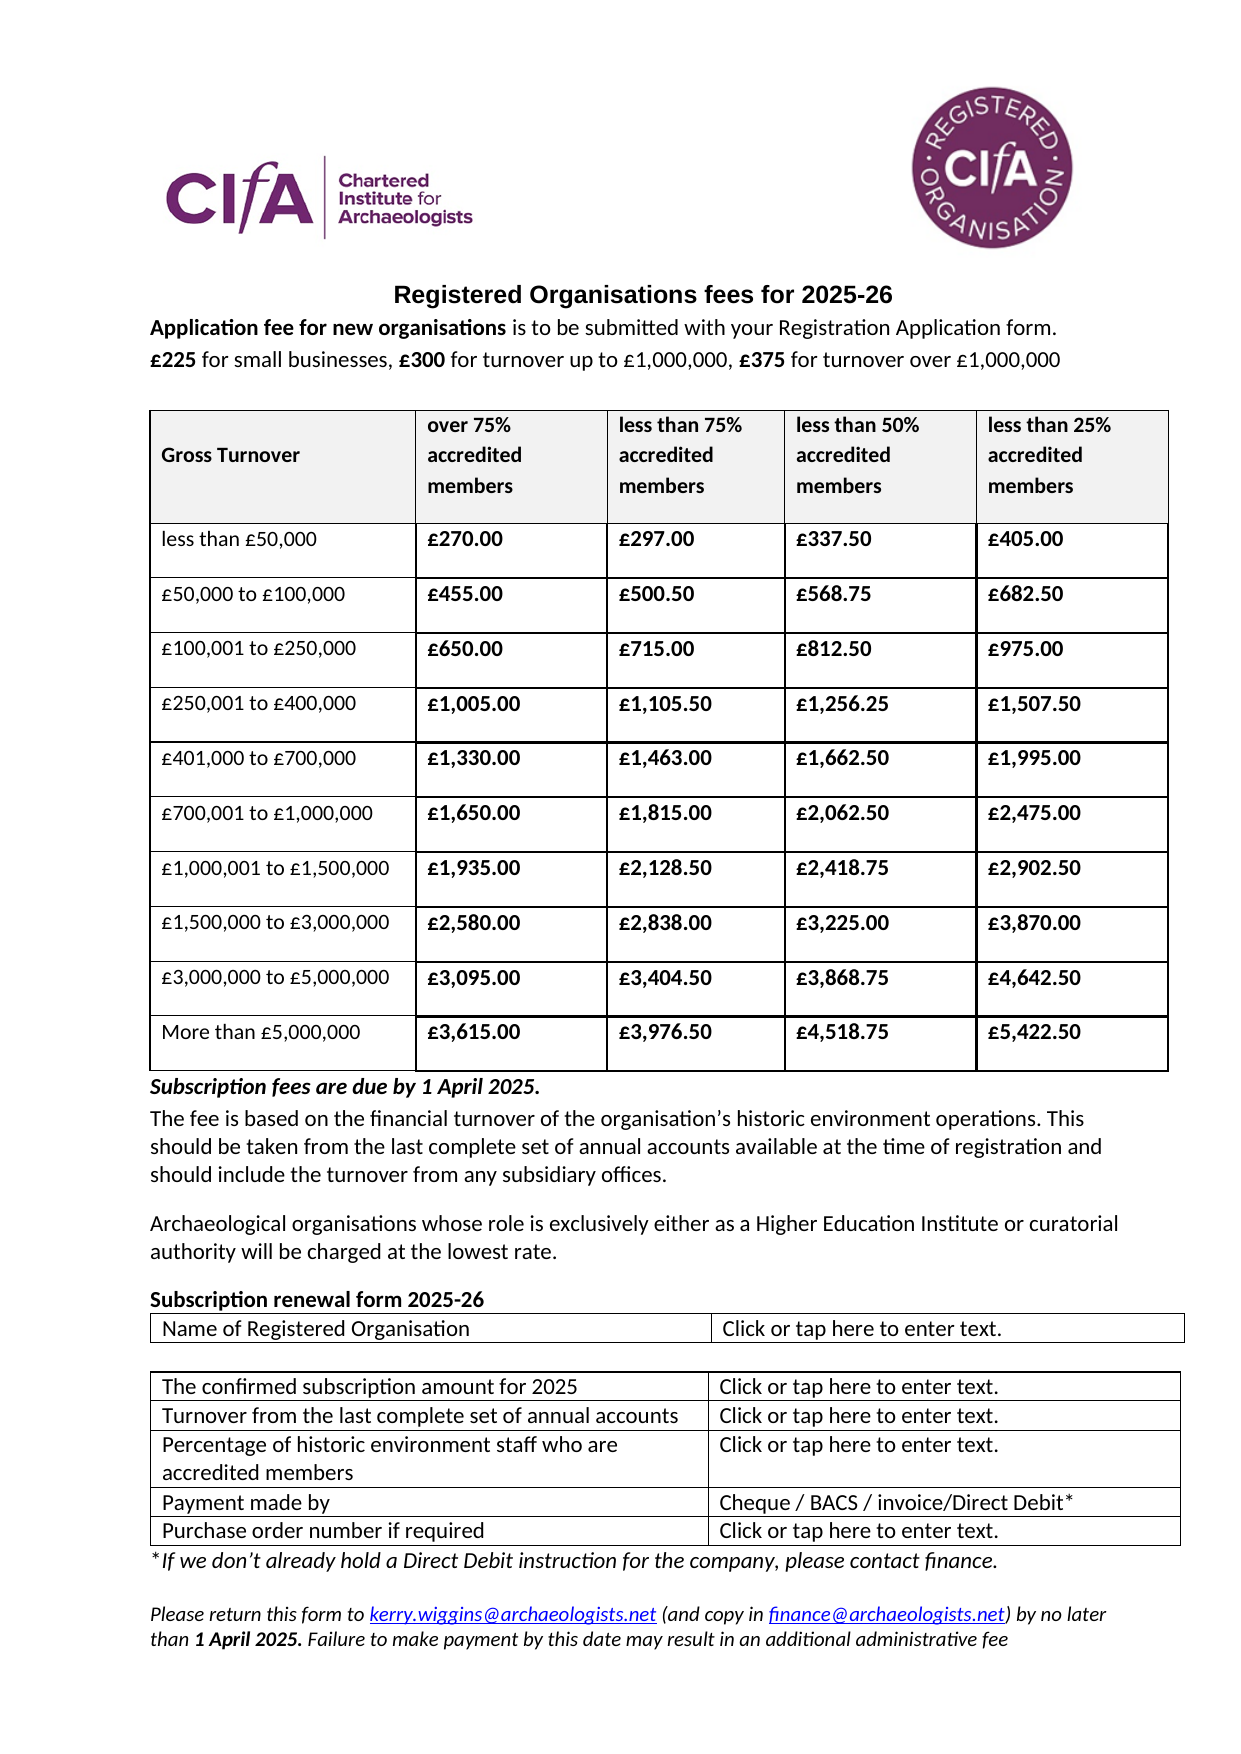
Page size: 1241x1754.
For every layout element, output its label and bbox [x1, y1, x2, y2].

picture [150, 118, 488, 276]
